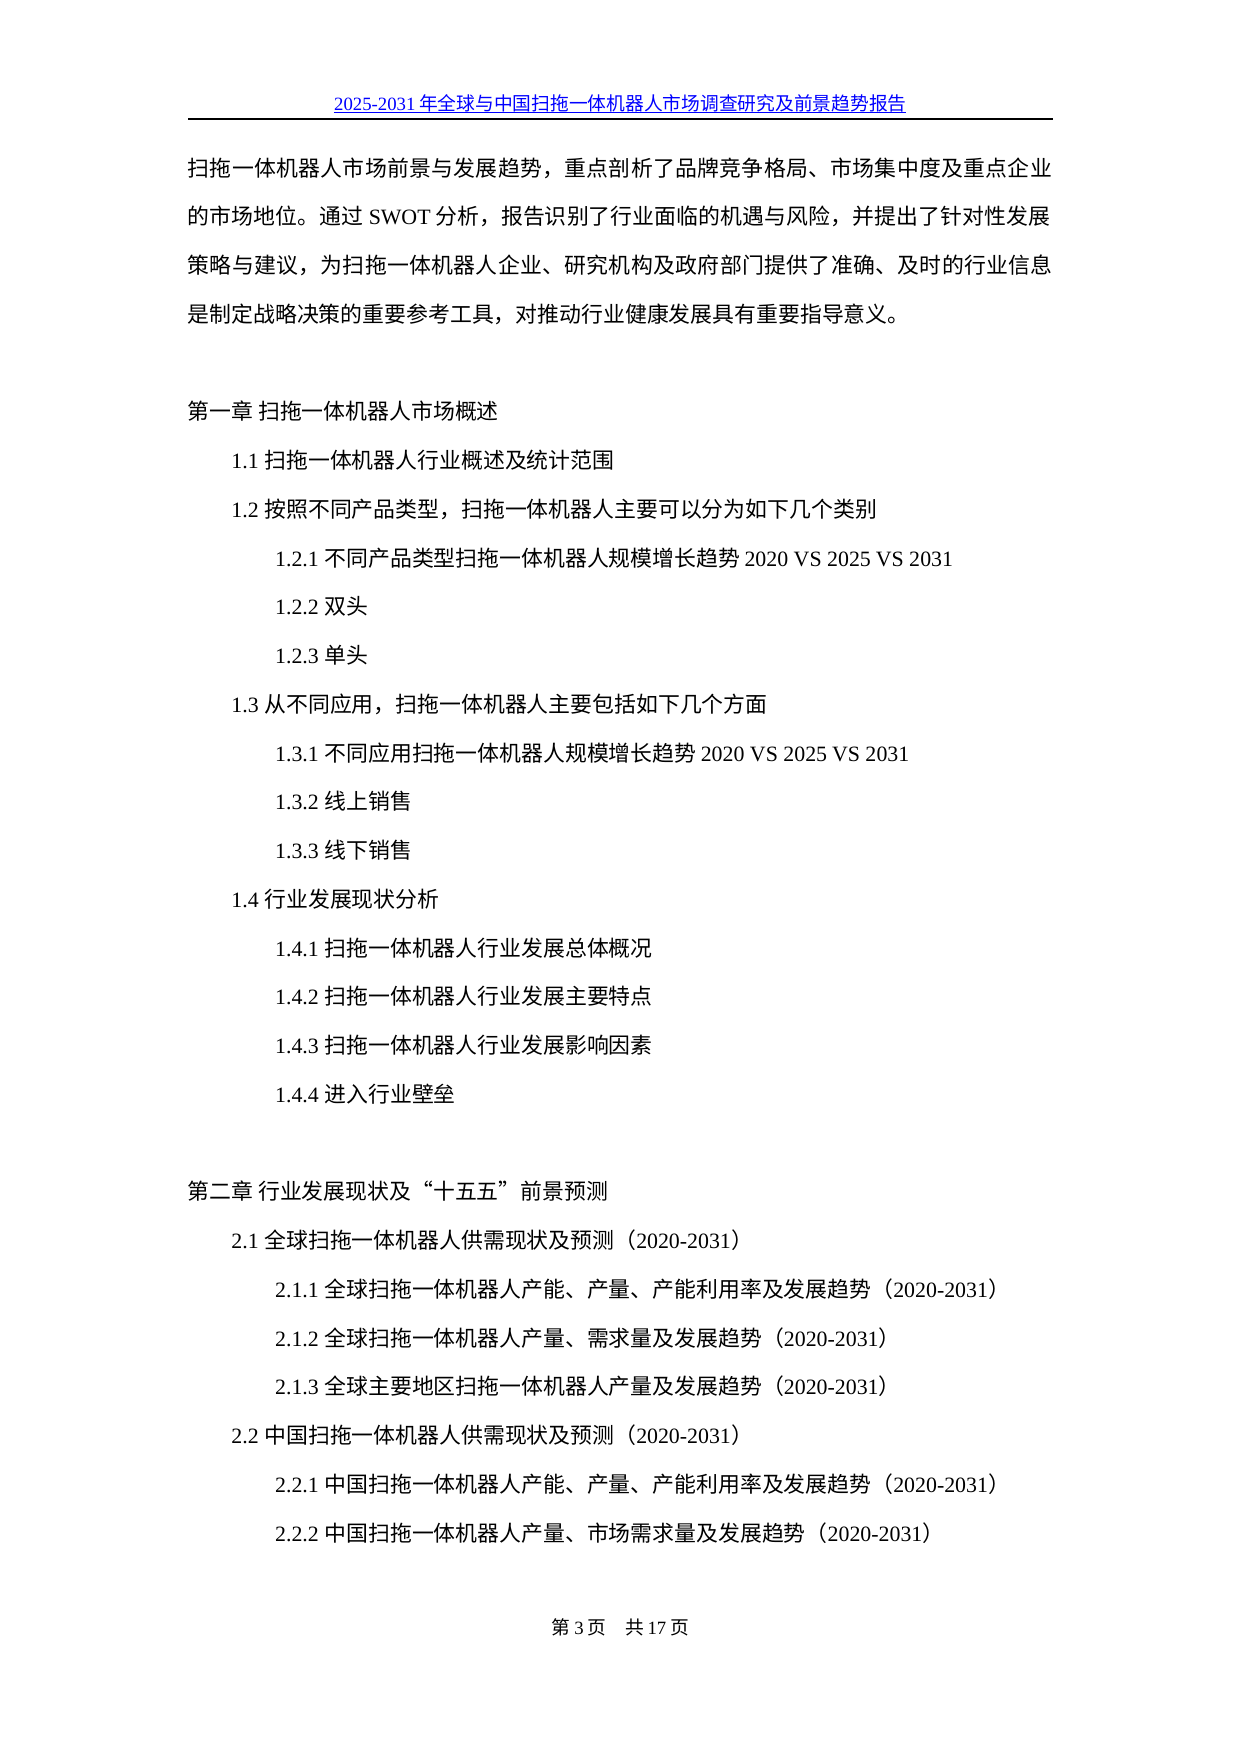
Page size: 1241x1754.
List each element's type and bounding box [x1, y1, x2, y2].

text [187, 150, 1053, 1548]
